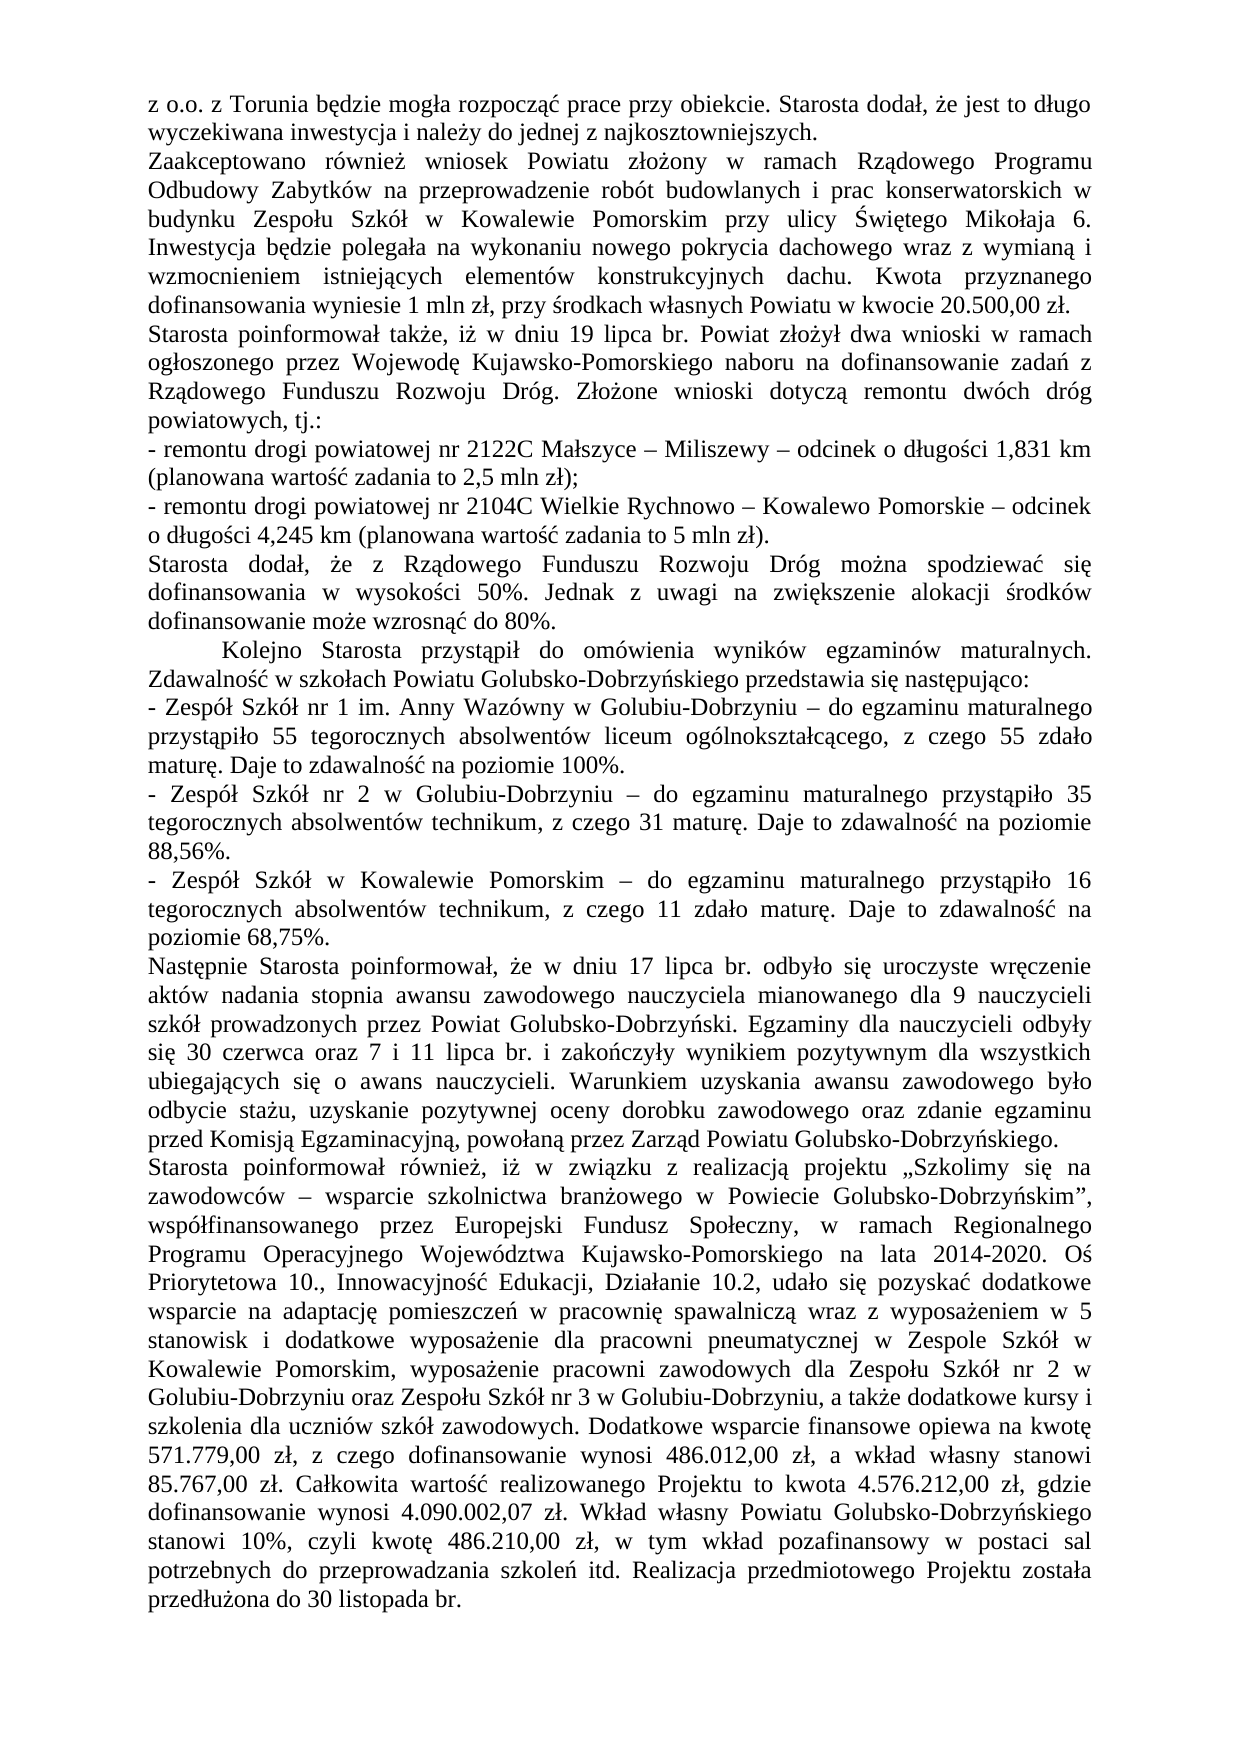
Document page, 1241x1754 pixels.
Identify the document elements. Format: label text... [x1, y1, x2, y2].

text Zaakceptowano również wniosek Powiatu złożony w ramach Rządowego Programu Odbudowy Zabytków na przeprowadzenie robót budowlanych i prac konserwatorskich w budynku Zespołu Szkół w Kowalewie Pomorskim przy ulicy Świętego Mikołaja 6. Inwestycja będzie polegała na wykonaniu nowego pokrycia dachowego wraz z wymianą i wzmocnieniem istniejących elementów konstrukcyjnych dachu. Kwota przyznanego dofinansowania wyniesie 1 mln zł, przy środkach własnych Powiatu w kwocie 20.500,00 zł. [148, 146, 1093, 319]
text Starosta poinformował również, iż w związku z realizacją projektu „Szkolimy się na zawodowców – wsparcie szkolnictwa branżowego w Powiecie Golubsko-Dobrzyńskim”, współfinansowanego przez Europejski Fundusz Społeczny, w ramach Regionalnego Programu Operacyjnego Województwa Kujawsko-Pomorskiego na lata 2014-2020. Oś Priorytetowa 10., Innowacyjność Edukacji, Działanie 10.2, udało się pozyskać dodatkowe wsparcie na adaptację pomieszczeń w pracownię spawalniczą wraz z wyposażeniem w 5 stanowisk i dodatkowe wyposażenie dla pracowni pneumatycznej w Zespole Szkół w Kowalewie Pomorskim, wyposażenie pracowni zawodowych dla Zespołu Szkół nr 2 w Golubiu-Dobrzyniu oraz Zespołu Szkół nr 3 w Golubiu-Dobrzyniu, a także dodatkowe kursy i szkolenia dla uczniów szkół zawodowych. Dodatkowe wsparcie finansowe opiewa na kwotę 571.779,00 zł, z czego dofinansowanie wynosi 486.012,00 zł, a wkład własny stanowi 85.767,00 zł. Całkowita wartość realizowanego Projektu to kwota 4.576.212,00 zł, gdzie dofinansowanie wynosi 4.090.002,07 zł. Wkład własny Powiatu Golubsko-Dobrzyńskiego stanowi 10%, czyli kwotę 486.210,00 zł, w tym wkład pozafinansowy w postaci sal potrzebnych do przeprowadzania szkoleń itd. Realizacja przedmiotowego Projektu została przedłużona do 30 listopada br. [148, 1152, 1093, 1612]
text - remontu drogi powiatowej nr 2122C Małszyce – Miliszewy – odcinek o długości 1,831 km (planowana wartość zadania to 2,5 mln zł); [148, 434, 1093, 491]
text Kolejno Starosta przystąpił do omówienia wyników egzaminów maturalnych. Zdawalność w szkołach Powiatu Golubsko-Dobrzyńskiego przedstawia się następująco: [148, 635, 1093, 692]
text - Zespół Szkół w Kowalewie Pomorskim – do egzaminu maturalnego przystąpiło 16 tegorocznych absolwentów technikum, z czego 11 zdało maturę. Daje to zdawalność na poziomie 68,75%. [148, 865, 1093, 951]
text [148, 89, 1093, 146]
text - Zespół Szkół nr 2 w Golubiu-Dobrzyniu – do egzaminu maturalnego przystąpiło 35 tegorocznych absolwentów technikum, z czego 31 maturę. Daje to zdawalność na poziomie 88,56%. [148, 779, 1093, 865]
text - Zespół Szkół nr 1 im. Anny Wazówny w Golubiu-Dobrzyniu – do egzaminu maturalnego przystąpiło 55 tegorocznych absolwentów liceum ogólnokształcącego, z czego 55 zdało maturę. Daje to zdawalność na poziomie 100%. [148, 692, 1093, 779]
text Starosta poinformował także, iż w dniu 19 lipca br. Powiat złożył dwa wnioski w ramach ogłoszonego przez Wojewodę Kujawsko-Pomorskiego naboru na dofinansowanie zadań z Rządowego Funduszu Rozwoju Dróg. Złożone wnioski dotyczą remontu dwóch dróg powiatowych, tj.: [148, 319, 1093, 434]
text - remontu drogi powiatowej nr 2104C Wielkie Rychnowo – Kowalewo Pomorskie – odcinek o długości 4,245 km (planowana wartość zadania to 5 mln zł). [148, 491, 1093, 549]
text Starosta dodał, że z Rządowego Funduszu Rozwoju Dróg można spodziewać się dofinansowania w wysokości 50%. Jednak z uwagi na zwiększenie alokacji środków dofinansowanie może wzrosnąć do 80%. [148, 549, 1093, 635]
text Następnie Starosta poinformował, że w dniu 17 lipca br. odbyło się uroczyste wręczenie aktów nadania stopnia awansu zawodowego nauczyciela mianowanego dla 9 nauczycieli szkół prowadzonych przez Powiat Golubsko-Dobrzyński. Egzaminy dla nauczycieli odbyły się 30 czerwca oraz 7 i 11 lipca br. i zakończyły wynikiem pozytywnym dla wszystkich ubiegających się o awans nauczycieli. Warunkiem uzyskania awansu zawodowego było odbycie stażu, uzyskanie pozytywnej oceny dorobku zawodowego oraz zdanie egzaminu przed Komisją Egzaminacyjną, powołaną przez Zarząd Powiatu Golubsko-Dobrzyńskiego. [148, 951, 1093, 1152]
